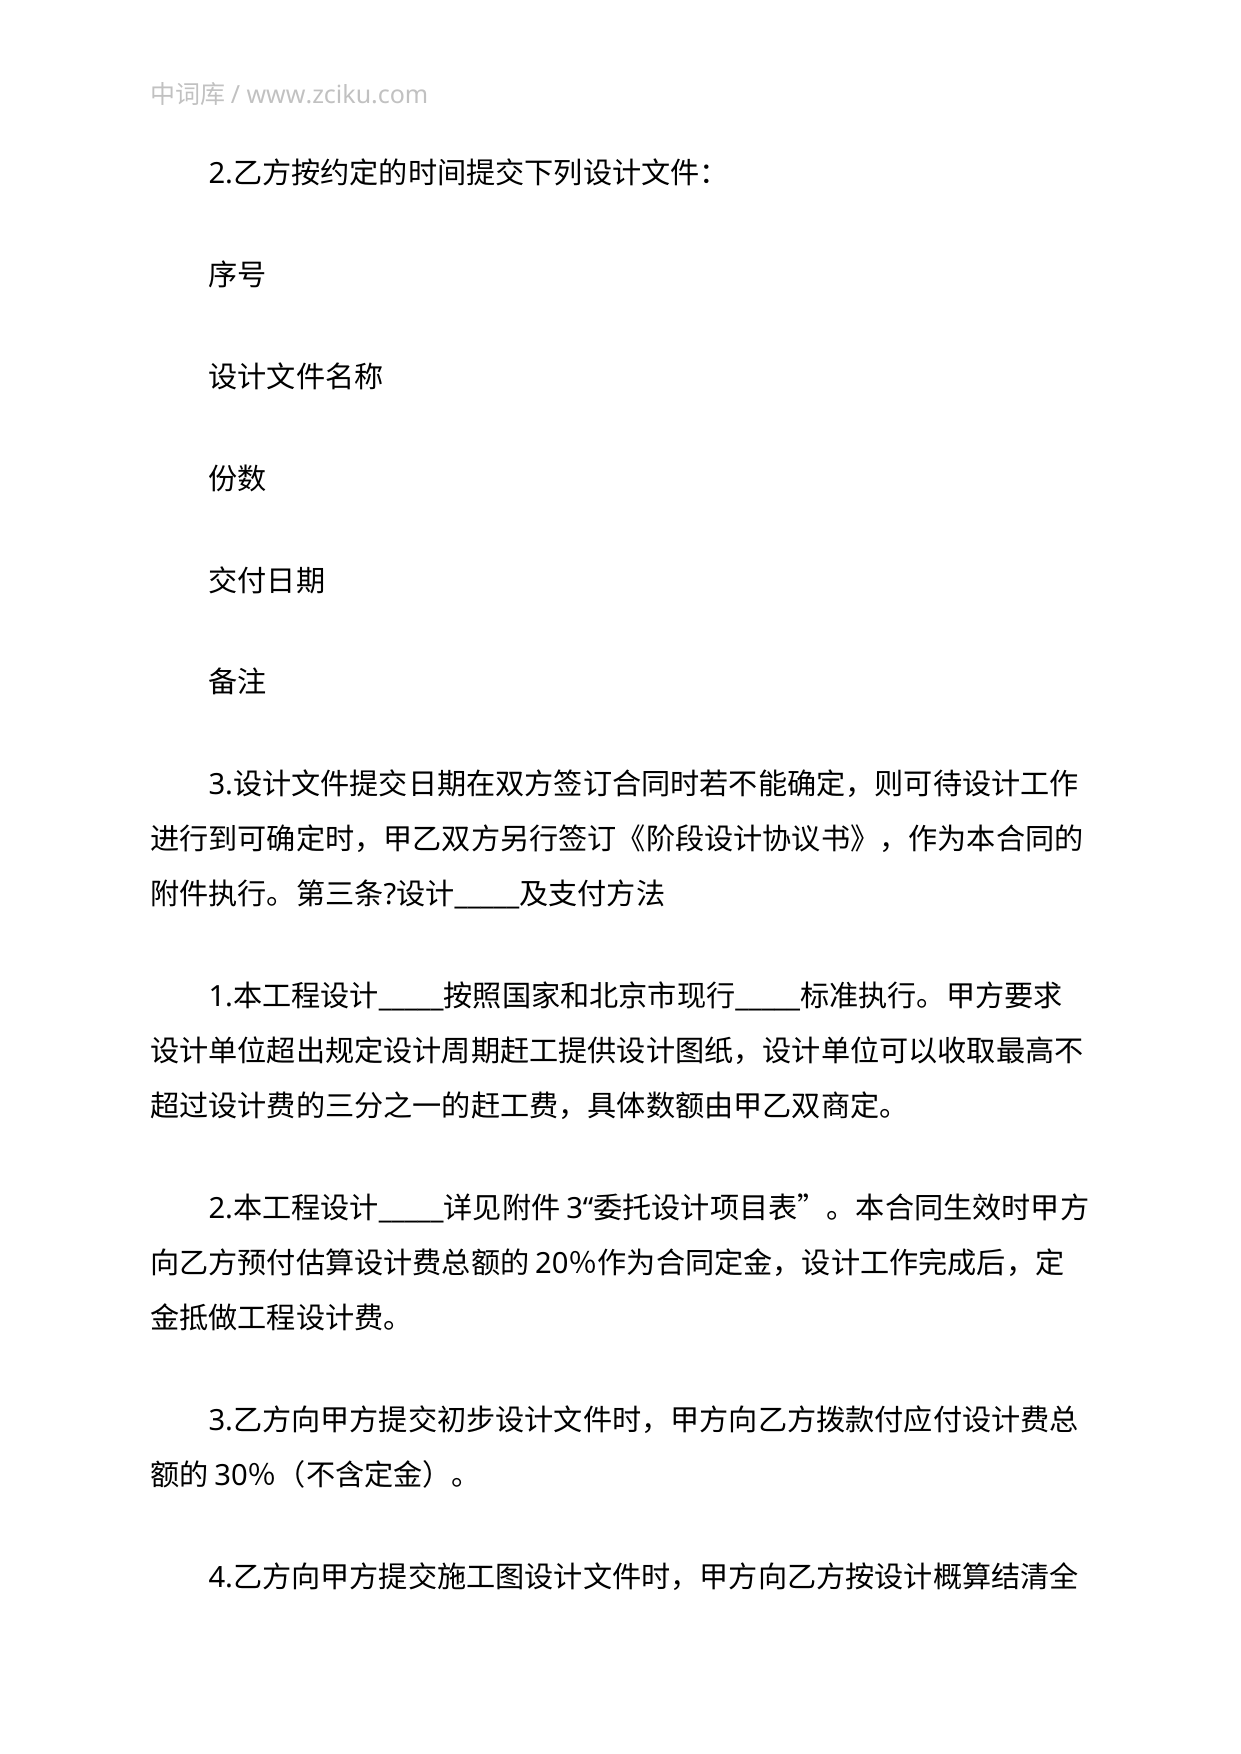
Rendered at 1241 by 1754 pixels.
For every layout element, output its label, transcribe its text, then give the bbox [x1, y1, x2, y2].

text 2.乙方按约定的时间提交下列设计文件： [150, 150, 1090, 192]
text 1.本工程设计_____按照国家和北京市现行_____标准执行。甲方要求设计单位超出规定设计周期赶工提供设计图纸，设计单位可以收取最高不超过设计费的三分之一的赶工费，具体数额由甲乙双商定。 [150, 973, 1090, 1125]
text 备注 [150, 659, 1090, 701]
text 序号 [150, 252, 1090, 294]
text 份数 [150, 456, 1090, 498]
text 3.设计文件提交日期在双方签订合同时若不能确定，则可待设计工作进行到可确定时，甲乙双方另行签订《阶段设计协议书》，作为本合同的附件执行。第三条?设计_____及支付方法 [150, 761, 1090, 913]
text 设计文件名称 [150, 354, 1090, 396]
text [150, 1553, 1090, 1596]
text 交付日期 [150, 557, 1090, 599]
text 3.乙方向甲方提交初步设计文件时，甲方向乙方拨款付应付设计费总额的30％（不含定金）。 [150, 1396, 1090, 1493]
text 2.本工程设计_____详见附件3“委托设计项目表”。本合同生效时甲方向乙方预付估算设计费总额的20％作为合同定金，设计工作完成后，定金抵做工程设计费。 [150, 1184, 1090, 1337]
